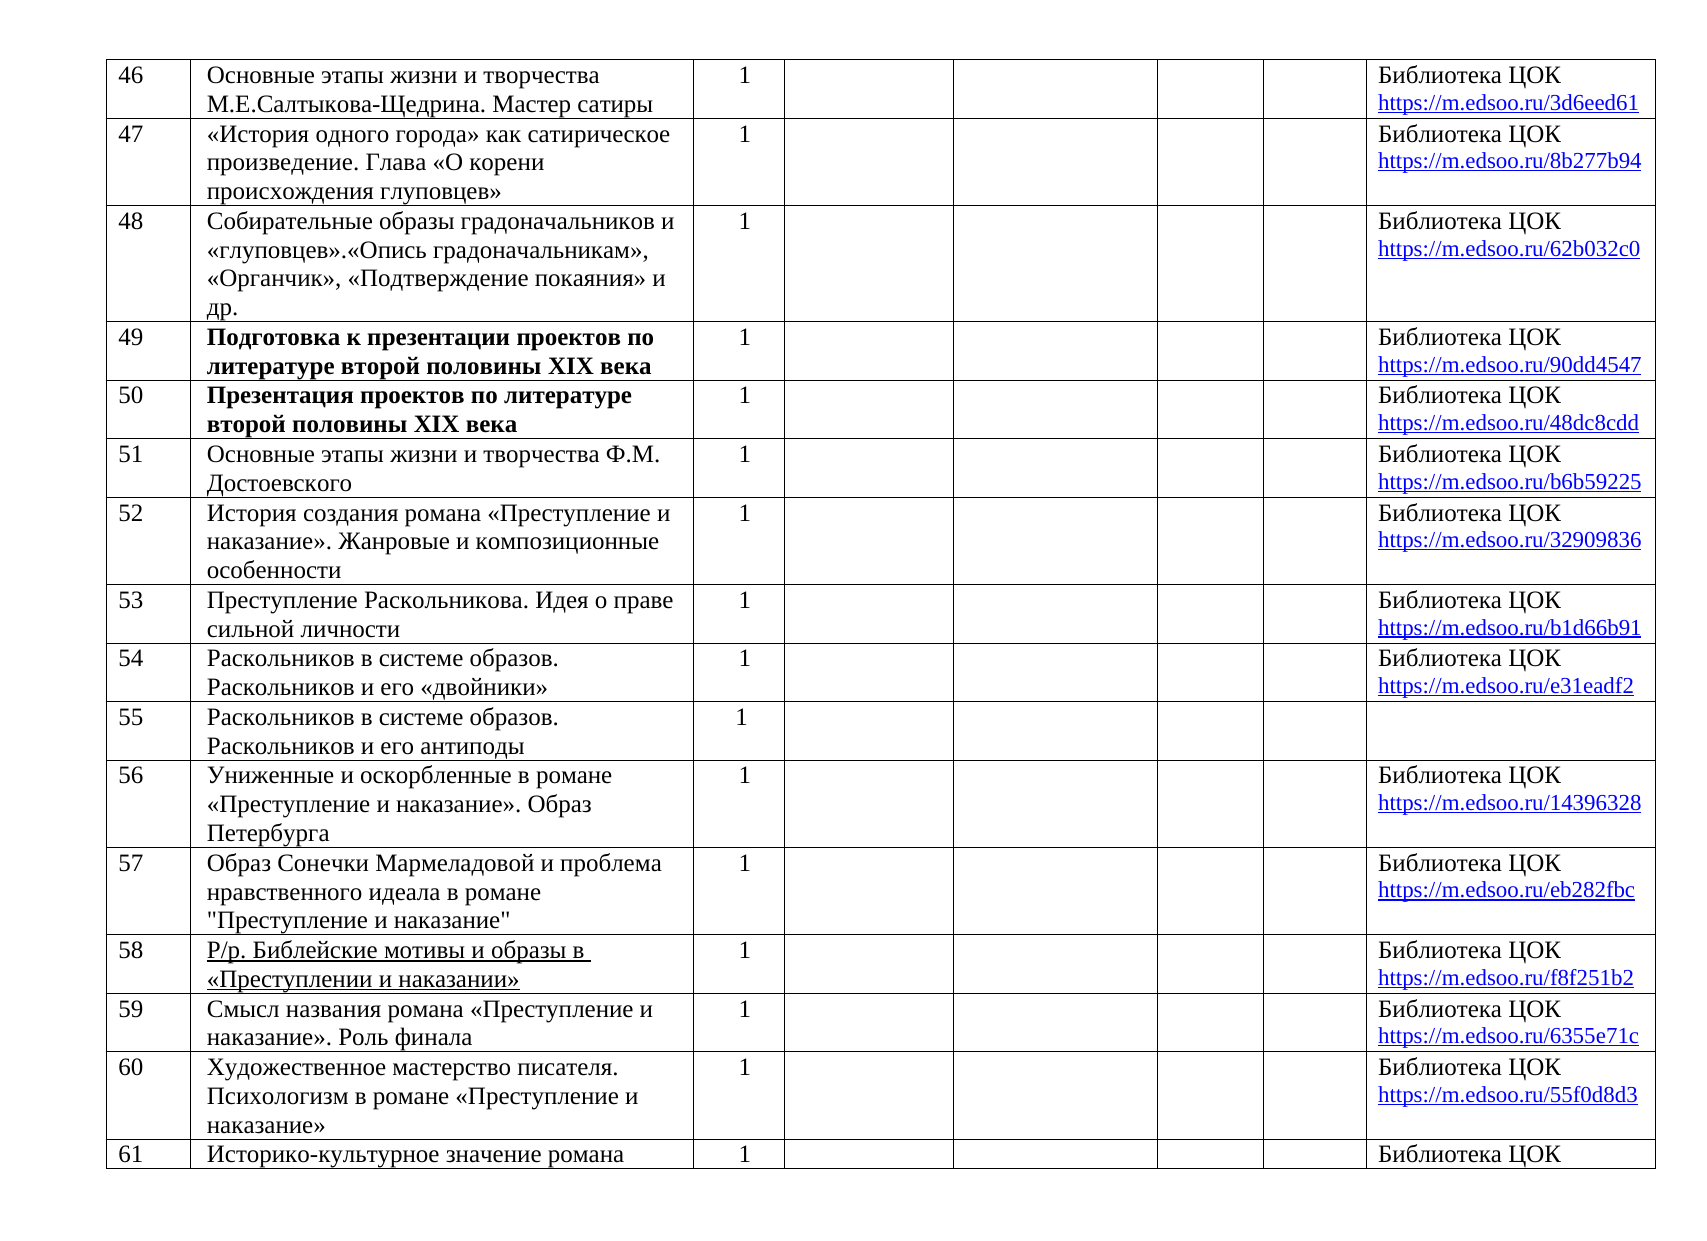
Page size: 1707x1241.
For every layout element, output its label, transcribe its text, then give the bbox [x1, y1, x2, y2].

table_cell [1264, 381, 1366, 438]
table_cell [785, 644, 953, 701]
table_cell [1158, 60, 1263, 118]
table_cell Библиотека ЦОК https://m.edsoo.ru/62b032c0 [1367, 206, 1655, 321]
table_cell [1264, 119, 1366, 205]
table_cell [1158, 1052, 1263, 1138]
table_cell [785, 498, 953, 584]
table_cell 48 [107, 206, 190, 321]
table_cell 53 [107, 585, 190, 642]
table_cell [191, 1140, 693, 1168]
table_cell [785, 1052, 953, 1138]
table_cell [1158, 702, 1263, 759]
table_cell [1158, 585, 1263, 642]
table_cell [1264, 644, 1366, 701]
table_cell Собирательные образы градоначальников и «глуповцев».«Опись градоначальникам», «Органчик», «Подтверждение покаяния» и др. [191, 206, 693, 321]
table_cell [1264, 1052, 1366, 1138]
table_cell «История одного города» как сатирическое произведение. Глава «О корени происхождения глуповцев» [191, 119, 693, 205]
table_cell 58 [107, 935, 190, 993]
table_cell Библиотека ЦОК https://m.edsoo.ru/14396328 [1367, 761, 1655, 847]
table_cell 51 [107, 439, 190, 497]
table_cell [954, 1140, 1157, 1168]
table_cell Библиотека ЦОК https://m.edsoo.ru/eb282fbc [1367, 848, 1655, 934]
table_cell [954, 119, 1157, 205]
table_cell [1264, 1140, 1366, 1168]
table_cell [1158, 761, 1263, 847]
table_cell [1367, 702, 1655, 759]
table_cell [1158, 848, 1263, 934]
table_cell 1 [694, 119, 784, 205]
table_cell Основные этапы жизни и творчества М.Е.Салтыкова-Щедрина. Мастер сатиры [191, 60, 693, 118]
table_cell [1264, 498, 1366, 584]
table_cell [1158, 1140, 1263, 1168]
table_cell 1 [694, 206, 784, 321]
table_cell [1158, 994, 1263, 1051]
table_cell [954, 498, 1157, 584]
table_cell Смысл названия романа «Преступление и наказание». Роль финала [191, 994, 693, 1051]
table_cell [954, 1052, 1157, 1138]
table_cell Библиотека ЦОК https://m.edsoo.ru/b6b59225 [1367, 439, 1655, 497]
table_cell 1 [694, 439, 784, 497]
table_cell 59 [107, 994, 190, 1051]
table_cell [954, 439, 1157, 497]
table_cell 1 [694, 1140, 784, 1168]
table_cell [954, 848, 1157, 934]
table_cell 57 [107, 848, 190, 934]
table_cell 1 [694, 498, 784, 584]
table_cell [785, 439, 953, 497]
table_cell [1264, 935, 1366, 993]
table_cell 49 [107, 322, 190, 379]
table_cell Раскольников в системе образов. Раскольников и его «двойники» [191, 644, 693, 701]
table_cell 1 [694, 994, 784, 1051]
table_cell [954, 761, 1157, 847]
table_cell [1264, 439, 1366, 497]
table_cell [785, 1140, 953, 1168]
table_cell 60 [107, 1052, 190, 1138]
table_cell [785, 585, 953, 642]
table_cell [1158, 439, 1263, 497]
table_cell [785, 381, 953, 438]
table_cell 1 [694, 1052, 784, 1138]
table_cell Презентация проектов по литературе второй половины XIX века [191, 381, 693, 438]
table_cell [1264, 994, 1366, 1051]
table_cell [1264, 848, 1366, 934]
table_cell Основные этапы жизни и творчества Ф.М. Достоевского [191, 439, 693, 497]
table_cell [785, 702, 953, 759]
table_cell Библиотека ЦОК https://m.edsoo.ru/e31eadf2 [1367, 644, 1655, 701]
table_cell [785, 994, 953, 1051]
table_cell 56 [107, 761, 190, 847]
table_cell Библиотека ЦОК https://m.edsoo.ru/90dd4547 [1367, 322, 1655, 379]
table_cell [1158, 935, 1263, 993]
table_cell [1264, 761, 1366, 847]
table_cell 61 [107, 1140, 190, 1168]
table_cell 52 [107, 498, 190, 584]
table_cell Художественное мастерство писателя. Психологизм в романе «Преступление и наказание» [191, 1052, 693, 1138]
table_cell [1367, 1140, 1655, 1168]
table_cell 1 [694, 322, 784, 379]
table_cell 1 [694, 702, 784, 759]
table_cell [1158, 644, 1263, 701]
table_cell [785, 206, 953, 321]
table_cell [1264, 322, 1366, 379]
table_cell Униженные и оскорбленные в романе «Преступление и наказание». Образ Петербурга [191, 761, 693, 847]
table_cell [785, 761, 953, 847]
table_cell [954, 206, 1157, 321]
table_cell [1158, 119, 1263, 205]
table_cell Библиотека ЦОК https://m.edsoo.ru/3d6eed61 [1367, 60, 1655, 118]
table_cell Подготовка к презентации проектов по литературе второй половины XIX века [191, 322, 693, 379]
table_cell [954, 60, 1157, 118]
table_cell [954, 935, 1157, 993]
table_cell 50 [107, 381, 190, 438]
table_cell [954, 381, 1157, 438]
table_cell [954, 994, 1157, 1051]
table_cell 1 [694, 761, 784, 847]
table_cell Раскольников в системе образов. Раскольников и его антиподы [191, 702, 693, 759]
table_cell [785, 119, 953, 205]
table_cell 46 [107, 60, 190, 118]
table_cell [1264, 585, 1366, 642]
table_cell Библиотека ЦОК https://m.edsoo.ru/f8f251b2 [1367, 935, 1655, 993]
table_cell [785, 935, 953, 993]
table_cell 1 [694, 60, 784, 118]
table_cell Библиотека ЦОК https://m.edsoo.ru/6355e71c [1367, 994, 1655, 1051]
table_cell 1 [694, 935, 784, 993]
table_cell [785, 848, 953, 934]
table_cell [1158, 498, 1263, 584]
table_cell 47 [107, 119, 190, 205]
table_cell Р/р. Библейские мотивы и образы в «Преступлении и наказании» [191, 935, 693, 993]
table_cell Образ Сонечки Мармеладовой и проблема нравственного идеала в романе "Преступление и наказание" [191, 848, 693, 934]
table_cell [954, 702, 1157, 759]
table_cell [1264, 206, 1366, 321]
table_cell [954, 585, 1157, 642]
table_cell 1 [694, 381, 784, 438]
table_cell [785, 60, 953, 118]
table_cell [954, 644, 1157, 701]
table_cell [954, 322, 1157, 379]
table_cell Библиотека ЦОК https://m.edsoo.ru/55f0d8d3 [1367, 1052, 1655, 1138]
table_cell [785, 322, 953, 379]
table_cell [1158, 322, 1263, 379]
table_cell [1264, 702, 1366, 759]
table_cell Библиотека ЦОК https://m.edsoo.ru/b1d66b91 [1367, 585, 1655, 642]
table_cell Библиотека ЦОК https://m.edsoo.ru/32909836 [1367, 498, 1655, 584]
table_cell 54 [107, 644, 190, 701]
table_cell 1 [694, 848, 784, 934]
table_cell 55 [107, 702, 190, 759]
table_cell 1 [694, 644, 784, 701]
table_cell Преступление Раскольникова. Идея о праве сильной личности [191, 585, 693, 642]
table_cell Библиотека ЦОК https://m.edsoo.ru/8b277b94 [1367, 119, 1655, 205]
table_cell [1158, 381, 1263, 438]
table_cell История создания романа «Преступление и наказание». Жанровые и композиционные особенности [191, 498, 693, 584]
table_cell 1 [694, 585, 784, 642]
table_cell Библиотека ЦОК https://m.edsoo.ru/48dc8cdd [1367, 381, 1655, 438]
table_cell [1158, 206, 1263, 321]
table_cell [1264, 60, 1366, 118]
